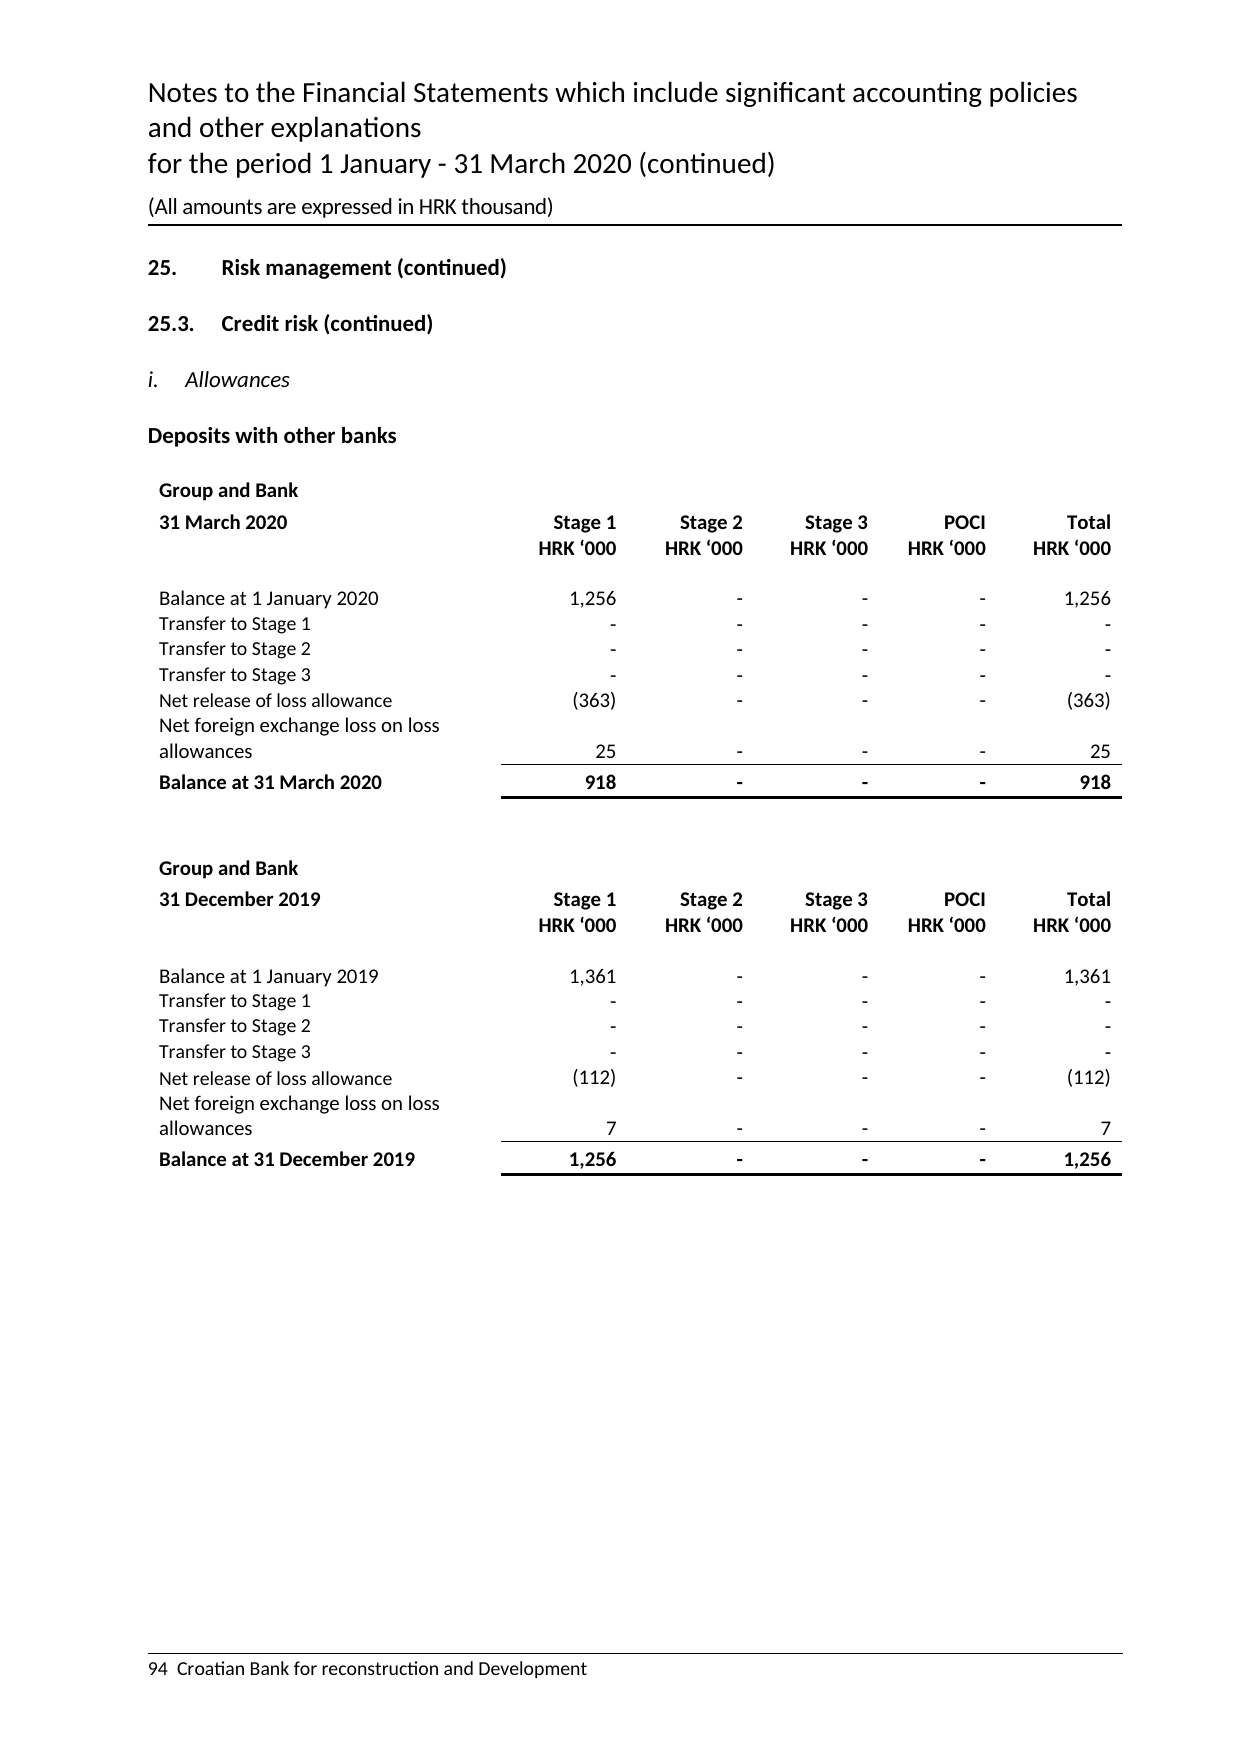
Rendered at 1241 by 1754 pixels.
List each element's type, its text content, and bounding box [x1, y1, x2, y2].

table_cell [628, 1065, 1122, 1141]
list Allowances [148, 366, 1122, 394]
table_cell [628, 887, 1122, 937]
text 25. Risk management (continued) [148, 253, 1122, 282]
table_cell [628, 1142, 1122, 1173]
text Deposits with other banks [148, 422, 1122, 450]
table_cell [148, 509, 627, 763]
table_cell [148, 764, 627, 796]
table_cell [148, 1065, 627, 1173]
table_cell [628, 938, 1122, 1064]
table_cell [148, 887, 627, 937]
text 25.3. Credit risk (continued) [148, 309, 1122, 338]
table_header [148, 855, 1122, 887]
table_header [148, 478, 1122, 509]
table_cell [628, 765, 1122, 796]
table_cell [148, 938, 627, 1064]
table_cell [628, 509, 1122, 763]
